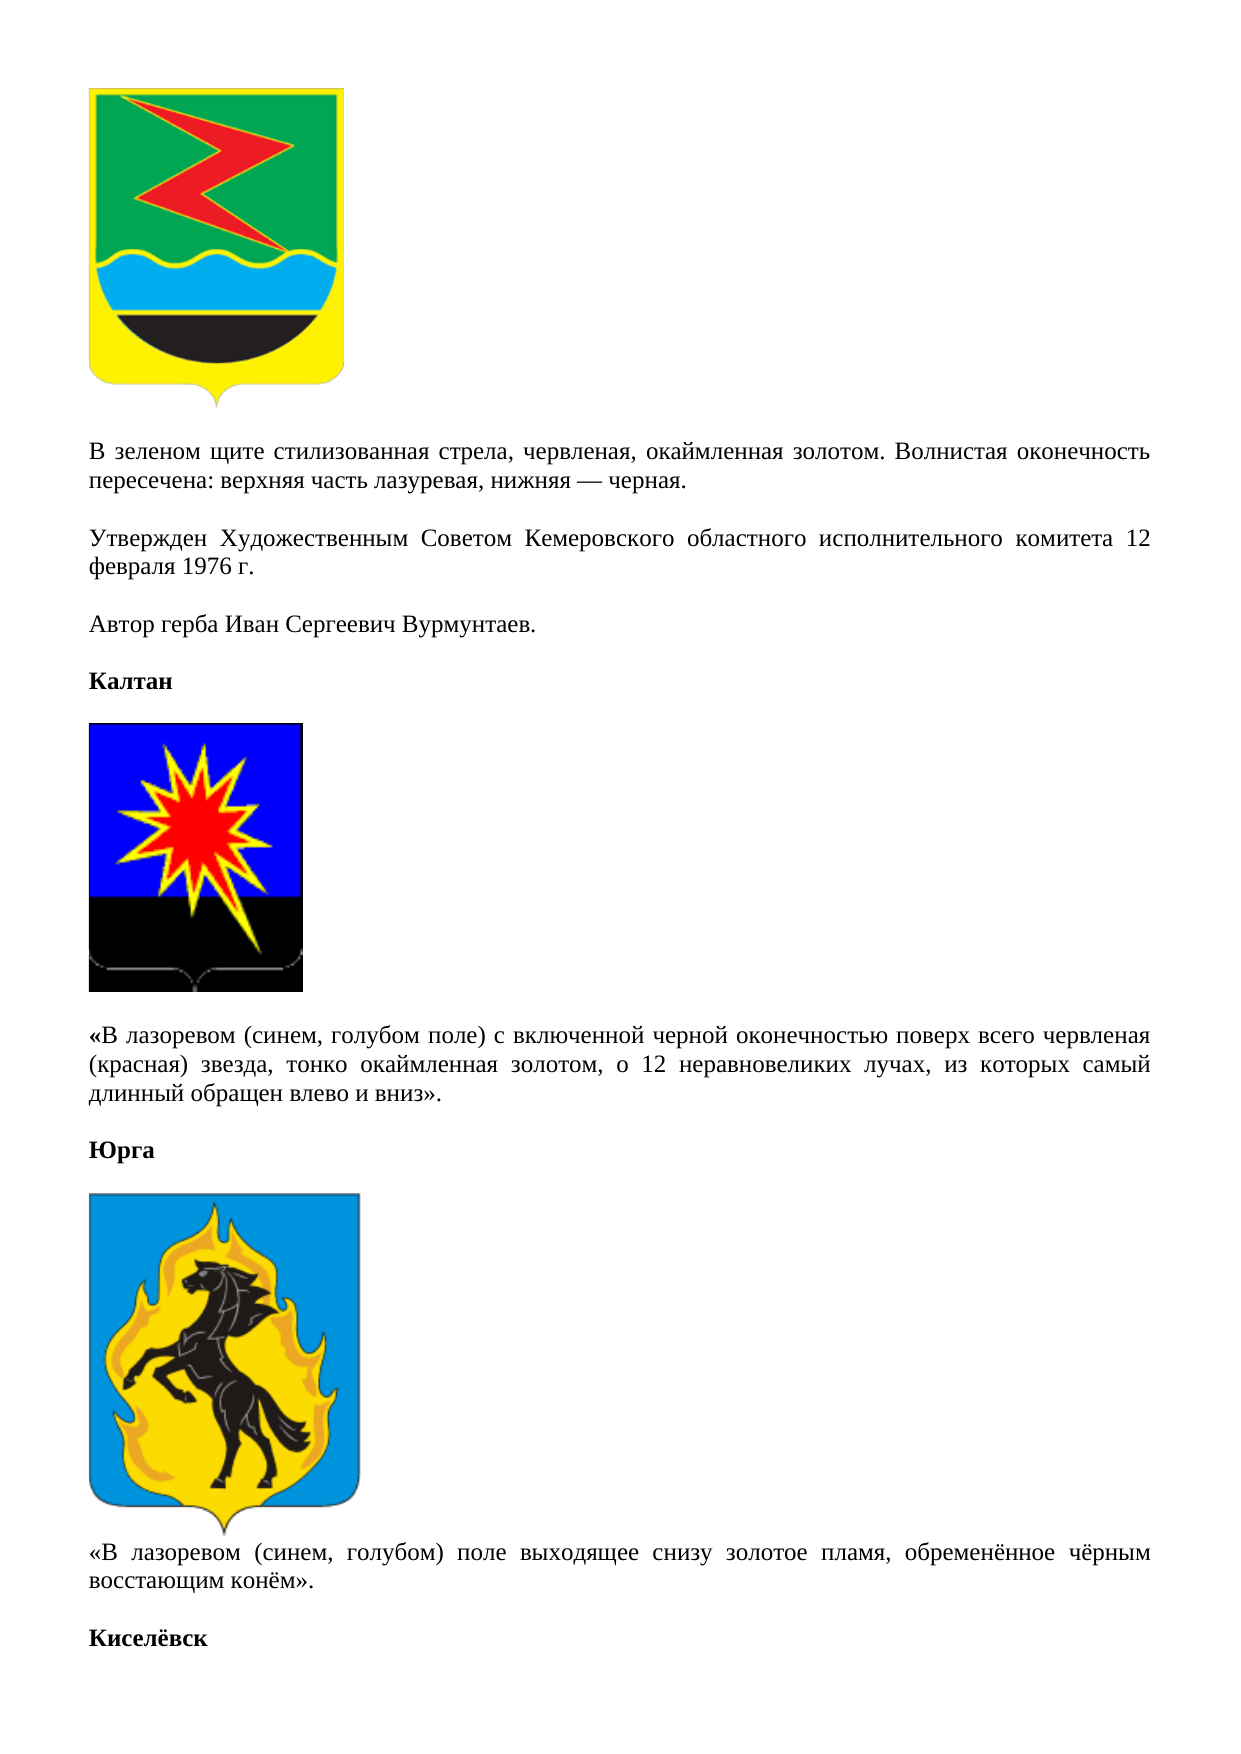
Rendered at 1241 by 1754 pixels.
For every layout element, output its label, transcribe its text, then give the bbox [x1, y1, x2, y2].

picture [88, 723, 303, 992]
text Автор герба Иван Сергеевич Вурмунтаев. [89, 609, 1152, 638]
text Юрга [89, 1136, 1152, 1164]
text Утвержден Художественным Советом Кемеровского областного исполнительного комитета 12 февраля 1976 г. [89, 523, 1152, 580]
picture [88, 88, 344, 408]
text «В лазоревом (синем, голубом поле) с включенной черной оконечностью поверх всего червленая (красная) звезда, тонко окаймленная золотом, о 12 неравновеликих лучах, из которых самый длинный обращен влево и вниз». [89, 1021, 1152, 1107]
picture [88, 1193, 361, 1537]
text Киселёвск [89, 1623, 1152, 1652]
text В зеленом щите стилизованная стрела, червленая, окаймленная золотом. Волнистая оконечность пересечена: верхняя часть лазуревая, нижняя — черная. [89, 436, 1152, 494]
text «В лазоревом (синем, голубом) поле выходящее снизу золотое пламя, обременённое чёрным восстающим конём». [89, 1537, 1152, 1594]
text Калтан [89, 666, 1152, 695]
